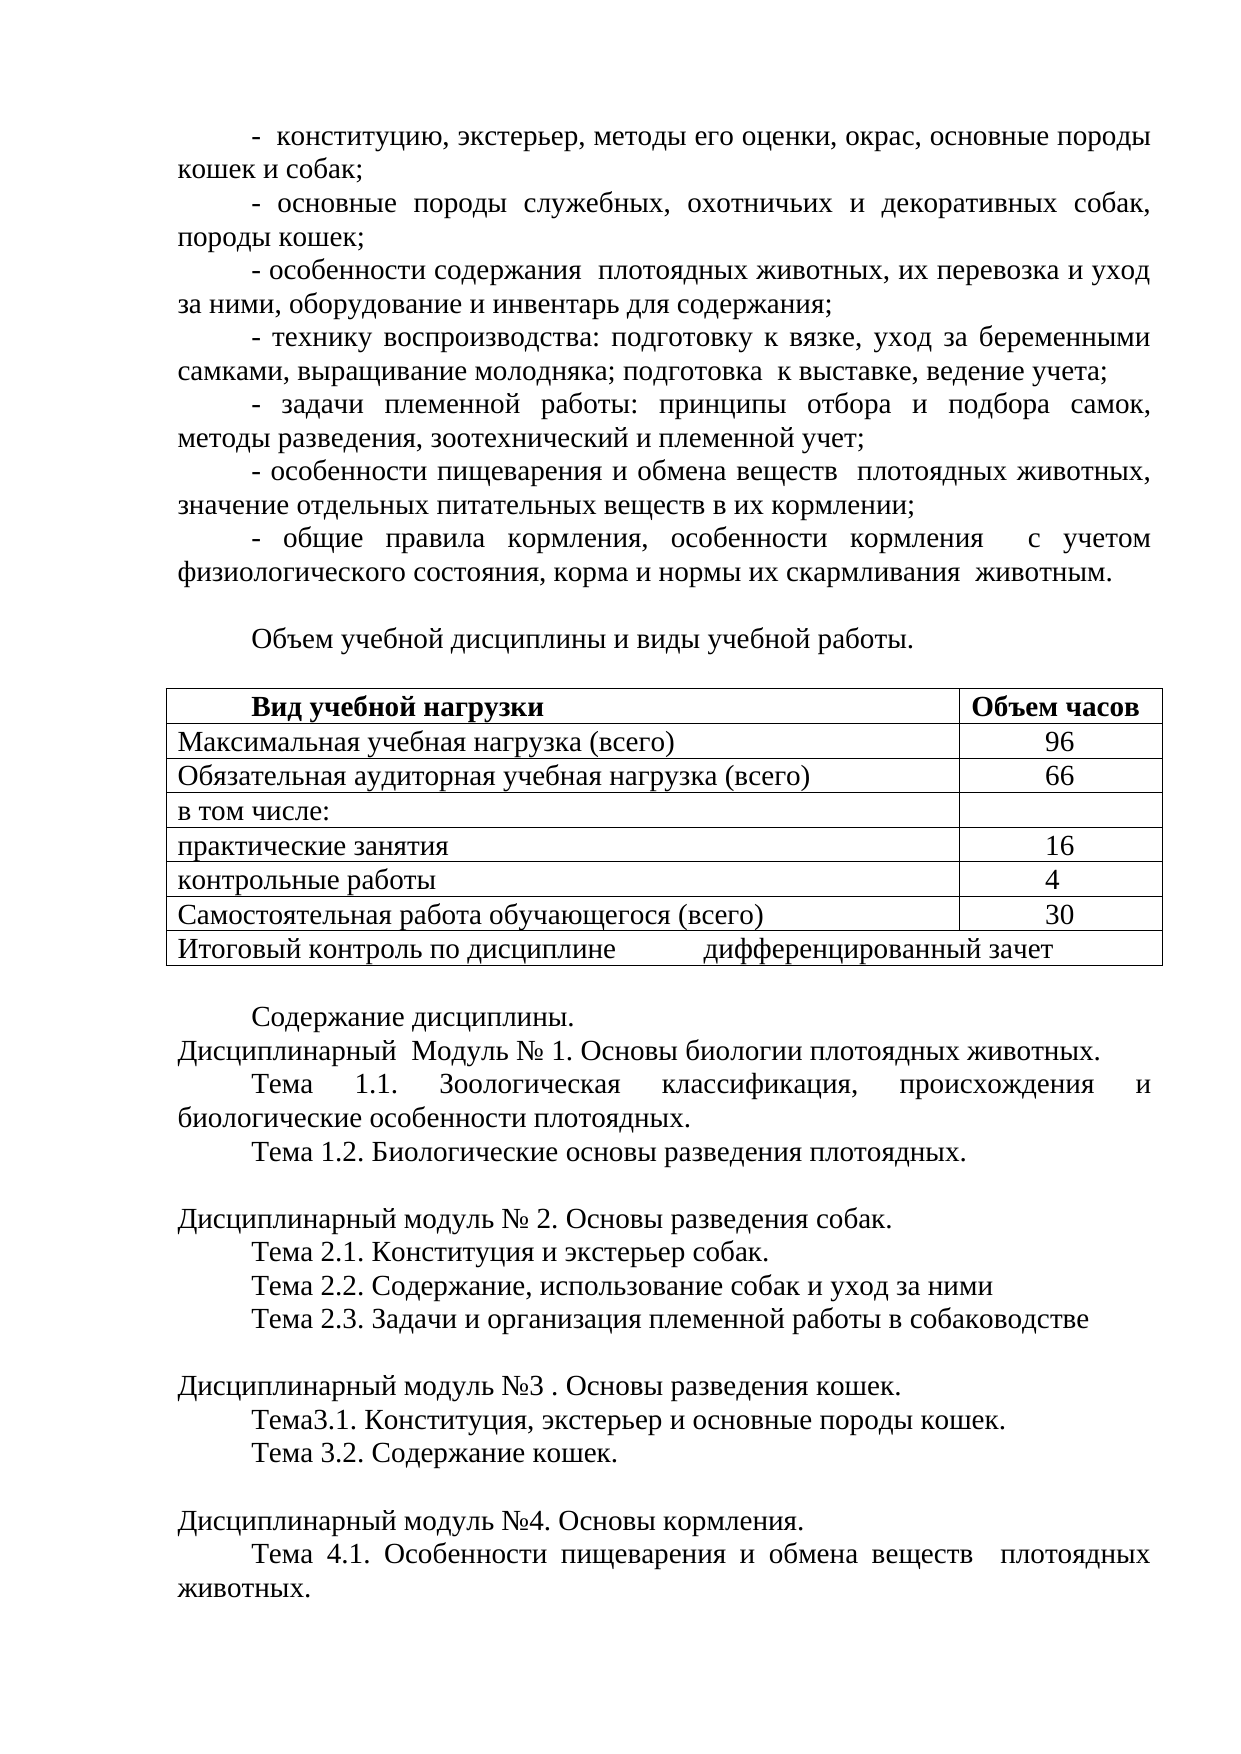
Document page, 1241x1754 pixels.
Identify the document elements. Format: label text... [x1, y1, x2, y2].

text Тема 2.1. Конституция и экстерьер собак. [177, 1234, 1152, 1268]
text Дисциплинарный модуль № 2. Основы разведения собак. [177, 1201, 1152, 1234]
text - основные породы служебных, охотничьих и декоративных собак, породы кошек; [177, 185, 1152, 252]
text Тема3.1. Конституция, экстерьер и основные породы кошек. [177, 1402, 1152, 1436]
table_cell 96 [960, 724, 1162, 757]
text - конституцию, экстерьер, методы его оценки, окрас, основные породы кошек и собак; [177, 118, 1152, 185]
text - задачи племенной работы: принципы отбора и подбора самок, методы разведения, зоотехнический и племенной учет; [177, 386, 1152, 453]
text Дисциплинарный модуль №4. Основы кормления. [177, 1503, 1152, 1536]
text Дисциплинарный Модуль № 1. Основы биологии плотоядных животных. [177, 1033, 1152, 1067]
table_cell практические занятия [167, 828, 959, 861]
table_cell Максимальная учебная нагрузка (всего) [167, 724, 959, 757]
table_cell 66 [960, 759, 1162, 792]
text Тема 1.2. Биологические основы разведения плотоядных. [177, 1134, 1152, 1167]
table_cell 30 [960, 897, 1162, 930]
text Тема 2.2. Содержание, использование собак и уход за ними [177, 1268, 1152, 1301]
text Тема 2.3. Задачи и организация племенной работы в собаководстве [177, 1301, 1152, 1335]
text - технику воспроизводства: подготовку к вязке, уход за беременными самками, выращивание молодняка; подготовка к выставке, ведение учета; [177, 319, 1152, 386]
text Содержание дисциплины. [177, 999, 1152, 1033]
table_cell [960, 793, 1162, 827]
text - особенности пищеварения и обмена веществ плотоядных животных, значение отдельных питательных веществ в их кормлении; [177, 453, 1152, 521]
text Тема 1.1. Зоологическая классификация, происхождения и биологические особенности плотоядных. [177, 1067, 1152, 1134]
table_header Вид учебной нагрузки [167, 689, 959, 723]
table_cell Самостоятельная работа обучающегося (всего) [167, 897, 959, 930]
table_header Объем часов [960, 689, 1162, 723]
table_cell 4 [960, 862, 1162, 896]
text Объем учебной дисциплины и виды учебной работы. [177, 621, 1152, 655]
text Дисциплинарный модуль №3 . Основы разведения кошек. [177, 1368, 1152, 1402]
table_cell Итоговый контроль по дисциплине дифференцированный зачет [167, 931, 1162, 965]
table_cell Обязательная аудиторная учебная нагрузка (всего) [167, 759, 959, 792]
text - общие правила кормления, особенности кормления с учетом физиологического состояния, корма и нормы их скармливания животным. [177, 521, 1152, 588]
table_cell контрольные работы [167, 862, 959, 896]
text - особенности содержания плотоядных животных, их перевозка и уход за ними, оборудование и инвентарь для содержания; [177, 252, 1152, 319]
text Тема 4.1. Особенности пищеварения и обмена веществ плотоядных животных. [177, 1536, 1152, 1603]
table_cell 16 [960, 828, 1162, 861]
table_cell в том числе: [167, 793, 959, 827]
text Тема 3.2. Содержание кошек. [177, 1436, 1152, 1469]
